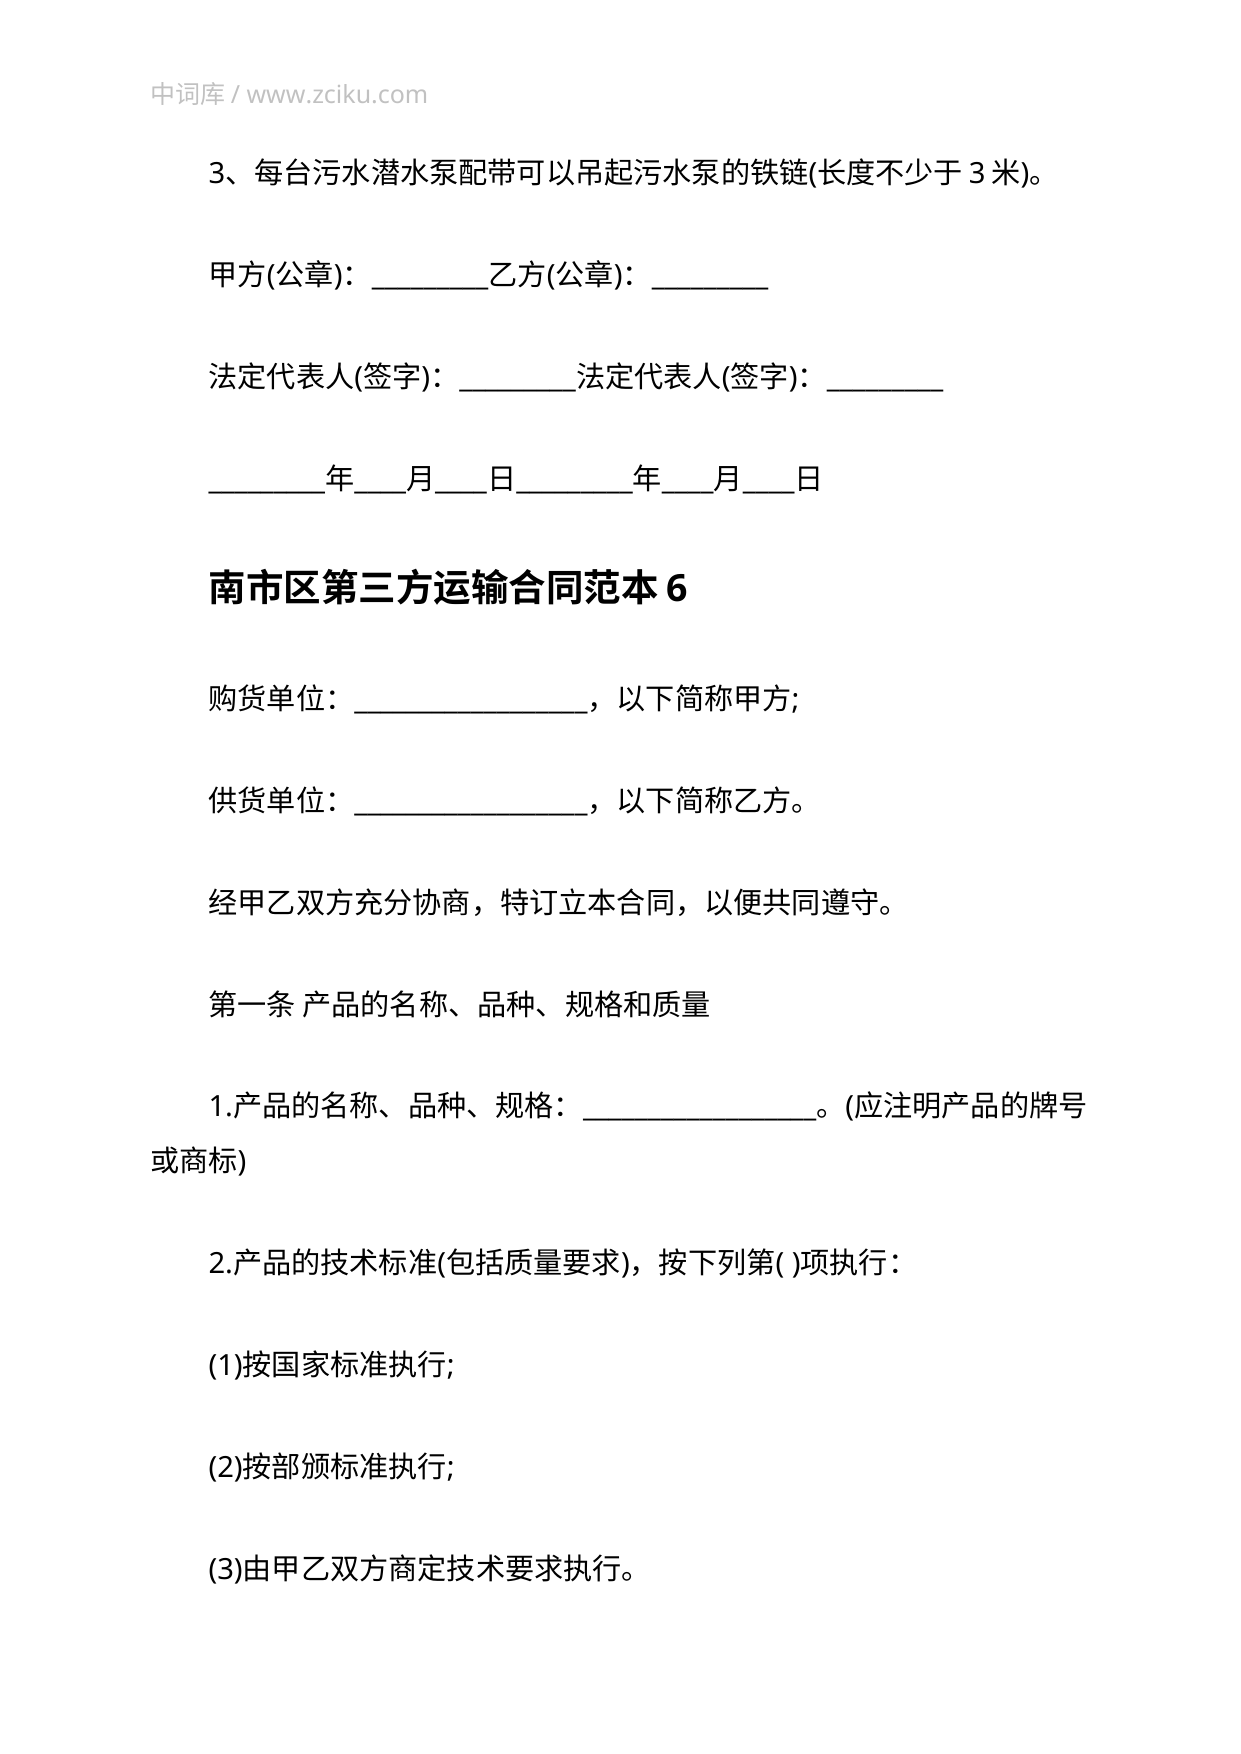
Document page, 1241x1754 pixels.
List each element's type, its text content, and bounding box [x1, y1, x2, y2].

text 供货单位：__________________，以下简称乙方。 [150, 777, 1090, 820]
text 3、每台污水潜水泵配带可以吊起污水泵的铁链(长度不少于3米)。 [150, 150, 1090, 192]
text 经甲乙双方充分协商，特订立本合同，以便共同遵守。 [150, 879, 1090, 922]
text 购货单位：__________________，以下简称甲方; [150, 676, 1090, 718]
text (1)按国家标准执行; [150, 1342, 1090, 1384]
text 2.产品的技术标准(包括质量要求)，按下列第( )项执行： [150, 1240, 1090, 1282]
text _________年____月____日_________年____月____日 [150, 456, 1090, 498]
text 南市区第三方运输合同范本6 [150, 558, 1090, 612]
text 1.产品的名称、品种、规格：__________________。(应注明产品的牌号或商标) [150, 1083, 1090, 1180]
text (2)按部颁标准执行; [150, 1444, 1090, 1486]
text 甲方(公章)：_________乙方(公章)：_________ [150, 252, 1090, 294]
text (3)由甲乙双方商定技术要求执行。 [150, 1546, 1090, 1588]
text 法定代表人(签字)：_________法定代表人(签字)：_________ [150, 354, 1090, 396]
text 第一条 产品的名称、品种、规格和质量 [150, 981, 1090, 1023]
